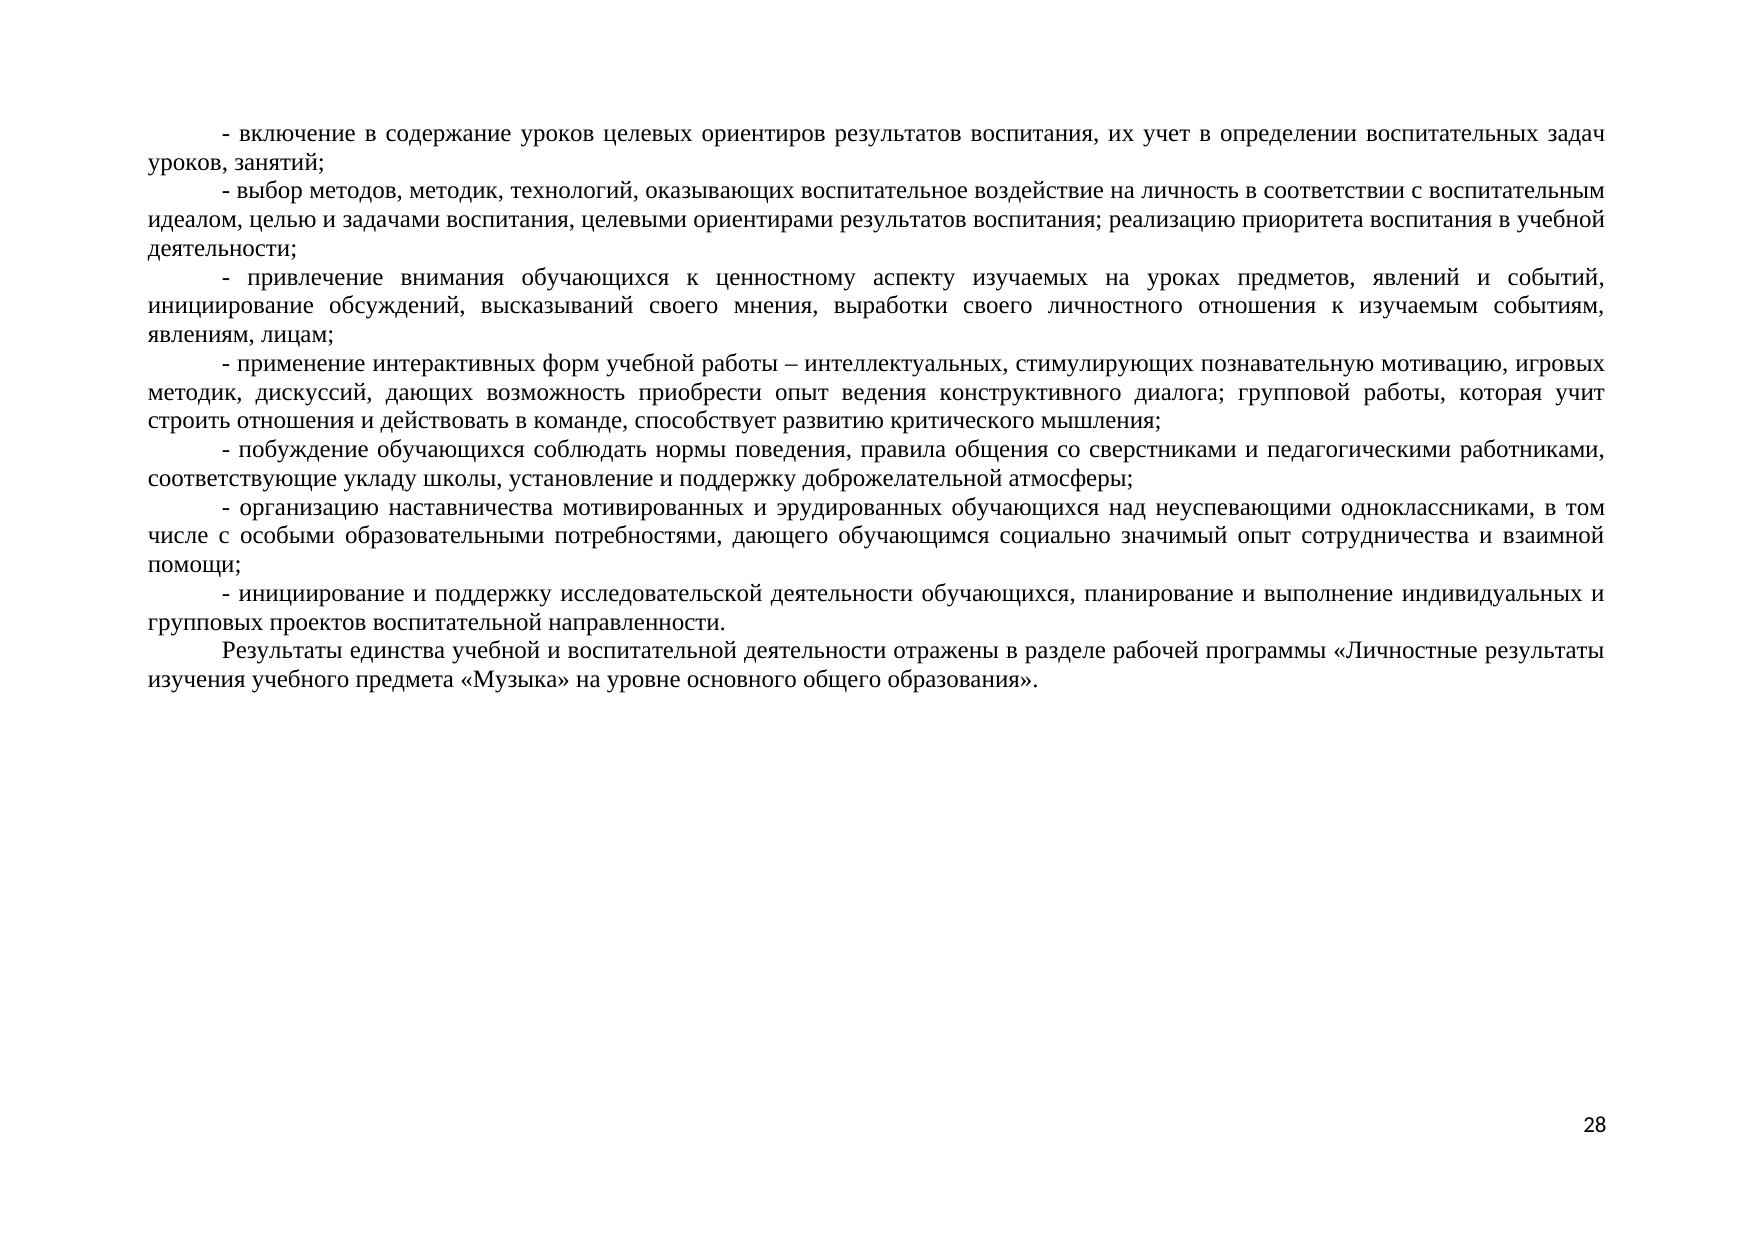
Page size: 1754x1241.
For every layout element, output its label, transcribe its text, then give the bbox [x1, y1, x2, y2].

text Результаты единства учебной и воспитательной деятельности отражены в разделе рабочей программы «Личностные результаты изучения учебного предмета «Музыка» на уровне основного общего образования». [148, 636, 1606, 693]
text - привлечение внимания обучающихся к ценностному аспекту изучаемых на уроках предметов, явлений и событий, инициирование обсуждений, высказываний своего мнения, выработки своего личностного отношения к изучаемым событиям, явлениям, лицам; [148, 262, 1606, 348]
text - применение интерактивных форм учебной работы – интеллектуальных, стимулирующих познавательную мотивацию, игровых методик, дискуссий, дающих возможность приобрести опыт ведения конструктивного диалога; групповой работы, которая учит строить отношения и действовать в команде, способствует развитию критического мышления; [148, 348, 1606, 434]
text - включение в содержание уроков целевых ориентиров результатов воспитания, их учет в определении воспитательных задач уроков, занятий; [148, 118, 1606, 176]
text - выбор методов, методик, технологий, оказывающих воспитательное воздействие на личность в соответствии с воспитательным идеалом, целью и задачами воспитания, целевыми ориентирами результатов воспитания; реализацию приоритета воспитания в учебной деятельности; [148, 176, 1606, 262]
text - побуждение обучающихся соблюдать нормы поведения, правила общения со сверстниками и педагогическими работниками, соответствующие укладу школы, установление и поддержку доброжелательной атмосферы; [148, 434, 1606, 492]
text - организацию наставничества мотивированных и эрудированных обучающихся над неуспевающими одноклассниками, в том числе с особыми образовательными потребностями, дающего обучающимся социально значимый опыт сотрудничества и взаимной помощи; [148, 492, 1606, 578]
text - инициирование и поддержку исследовательской деятельности обучающихся, планирование и выполнение индивидуальных и групповых проектов воспитательной направленности. [148, 578, 1606, 636]
